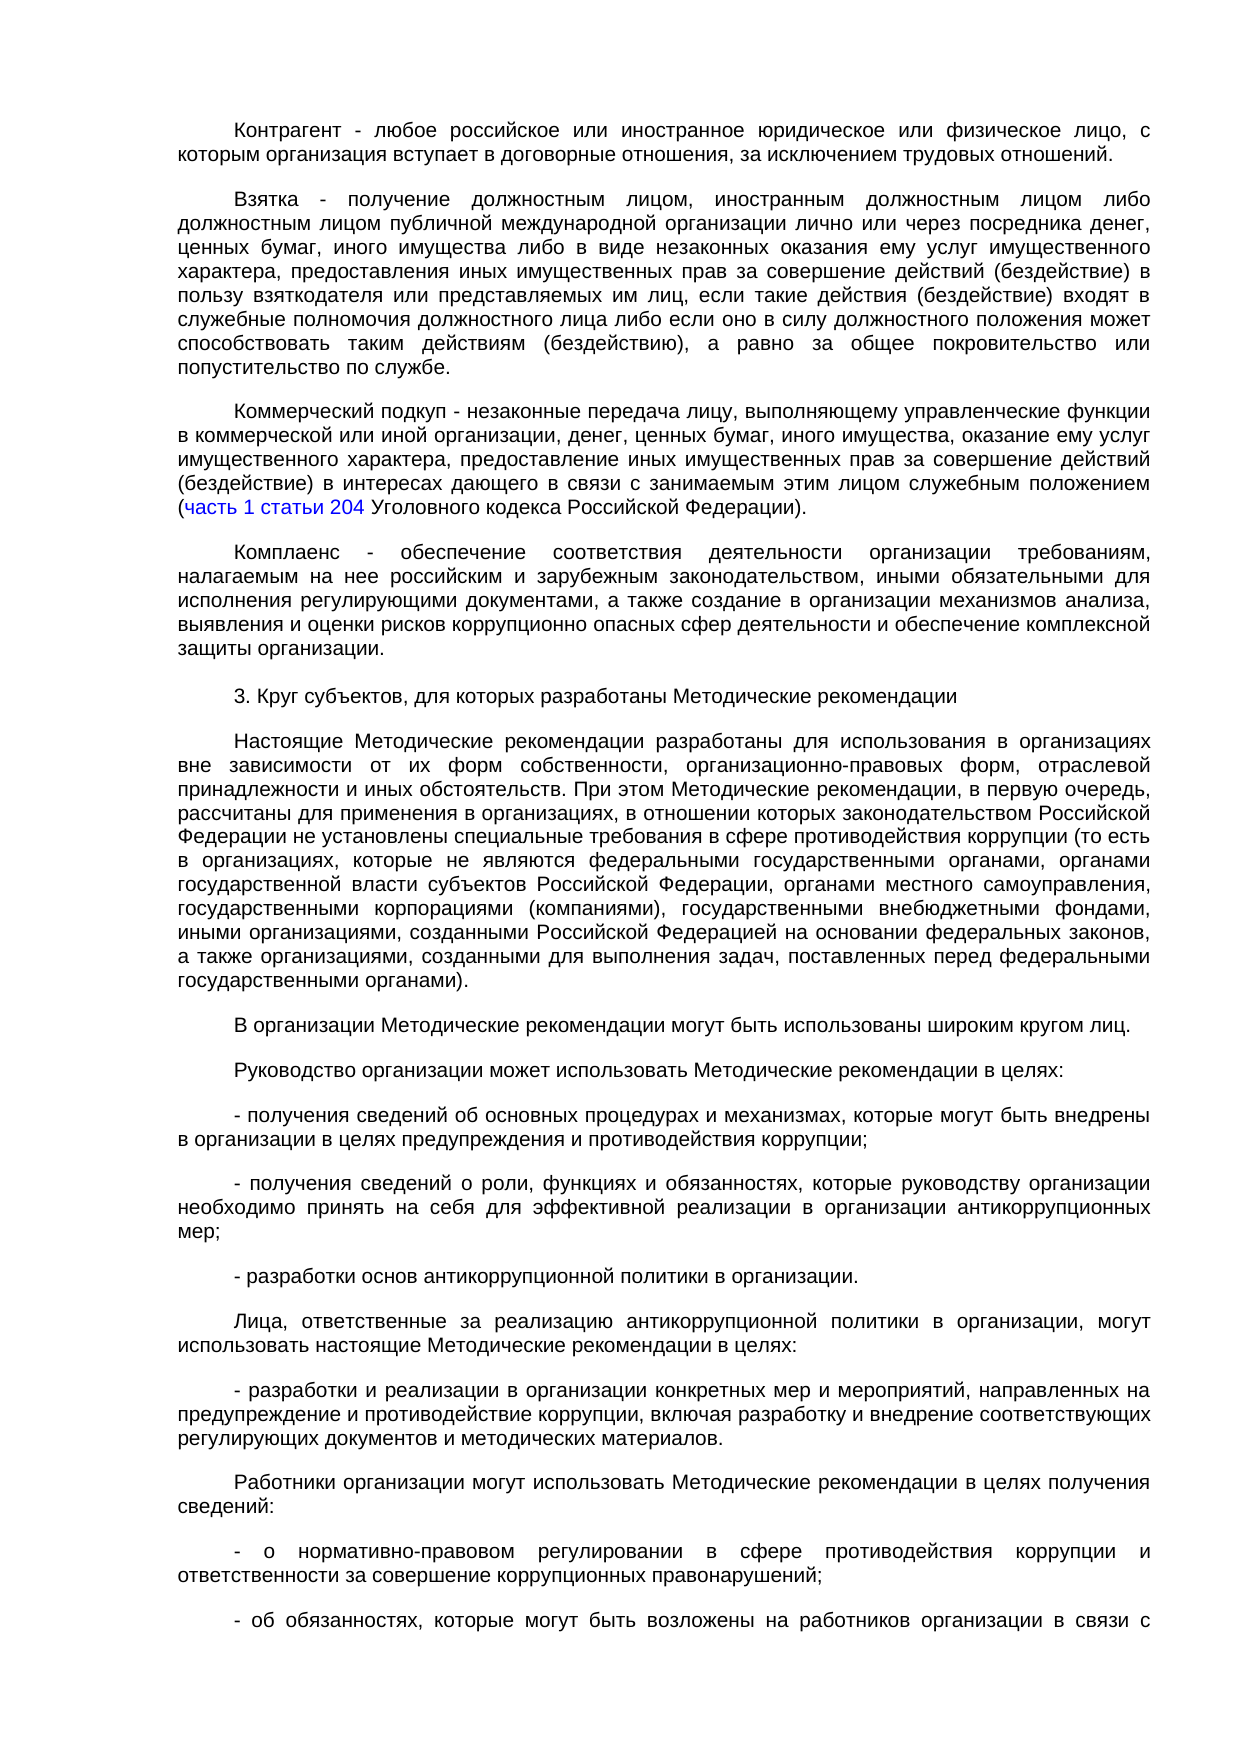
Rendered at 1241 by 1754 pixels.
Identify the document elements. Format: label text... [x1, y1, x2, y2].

text Взятка - получение должностным лицом, иностранным должностным лицом либо должностным лицом публичной международной организации лично или через посредника денег, ценных бумаг, иного имущества либо в виде незаконных оказания ему услуг имущественного характера, предоставления иных имущественных прав за совершение действий (бездействие) в пользу взяткодателя или представляемых им лиц, если такие действия (бездействие) входят в служебные полномочия должностного лица либо если оно в силу должностного положения может способствовать таким действиям (бездействию), а равно за общее покровительство или попустительство по службе. [177, 187, 1152, 378]
text Руководство организации может использовать Методические рекомендации в целях: [177, 1058, 1152, 1082]
text 3. Круг субъектов, для которых разработаны Методические рекомендации [177, 684, 1152, 708]
text - о нормативно-правовом регулировании в сфере противодействия коррупции и ответственности за совершение коррупционных правонарушений; [177, 1539, 1152, 1587]
text Настоящие Методические рекомендации разработаны для использования в организациях вне зависимости от их форм собственности, организационно-правовых форм, отраслевой принадлежности и иных обстоятельств. При этом Методические рекомендации, в первую очередь, рассчитаны для применения в организациях, в отношении которых законодательством Российской Федерации не установлены специальные требования в сфере противодействия коррупции (то есть в организациях, которые не являются федеральными государственными органами, органами государственной власти субъектов Российской Федерации, органами местного самоуправления, государственными корпорациями (компаниями), государственными внебюджетными фондами, иными организациями, созданными Российской Федерацией на основании федеральных законов, а также организациями, созданными для выполнения задач, поставленных перед федеральными государственными органами). [177, 728, 1152, 992]
text - разработки и реализации в организации конкретных мер и мероприятий, направленных на предупреждение и противодействие коррупции, включая разработку и внедрение соответствующих регулирующих документов и методических материалов. [177, 1377, 1152, 1449]
text В организации Методические рекомендации могут быть использованы широким кругом лиц. [177, 1013, 1152, 1037]
text - получения сведений о роли, функциях и обязанностях, которые руководству организации необходимо принять на себя для эффективной реализации в организации антикоррупционных мер; [177, 1171, 1152, 1243]
text - получения сведений об основных процедурах и механизмах, которые могут быть внедрены в организации в целях предупреждения и противодействия коррупции; [177, 1102, 1152, 1150]
text - разработки основ антикоррупционной политики в организации. [177, 1264, 1152, 1288]
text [177, 1608, 1152, 1632]
text Коммерческий подкуп - незаконные передача лицу, выполняющему управленческие функции в коммерческой или иной организации, денег, ценных бумаг, иного имущества, оказание ему услуг имущественного характера, предоставление иных имущественных прав за совершение действий (бездействие) в интересах дающего в связи с занимаемым этим лицом служебным положением (часть 1 статьи 204 Уголовного кодекса Российской Федерации). [177, 399, 1152, 519]
text Комплаенс - обеспечение соответствия деятельности организации требованиям, налагаемым на нее российским и зарубежным законодательством, иными обязательными для исполнения регулирующими документами, а также создание в организации механизмов анализа, выявления и оценки рисков коррупционно опасных сфер деятельности и обеспечение комплексной защиты организации. [177, 540, 1152, 660]
text Контрагент - любое российское или иностранное юридическое или физическое лицо, с которым организация вступает в договорные отношения, за исключением трудовых отношений. [177, 118, 1152, 166]
text Работники организации могут использовать Методические рекомендации в целях получения сведений: [177, 1470, 1152, 1518]
text Лица, ответственные за реализацию антикоррупционной политики в организации, могут использовать настоящие Методические рекомендации в целях: [177, 1309, 1152, 1357]
